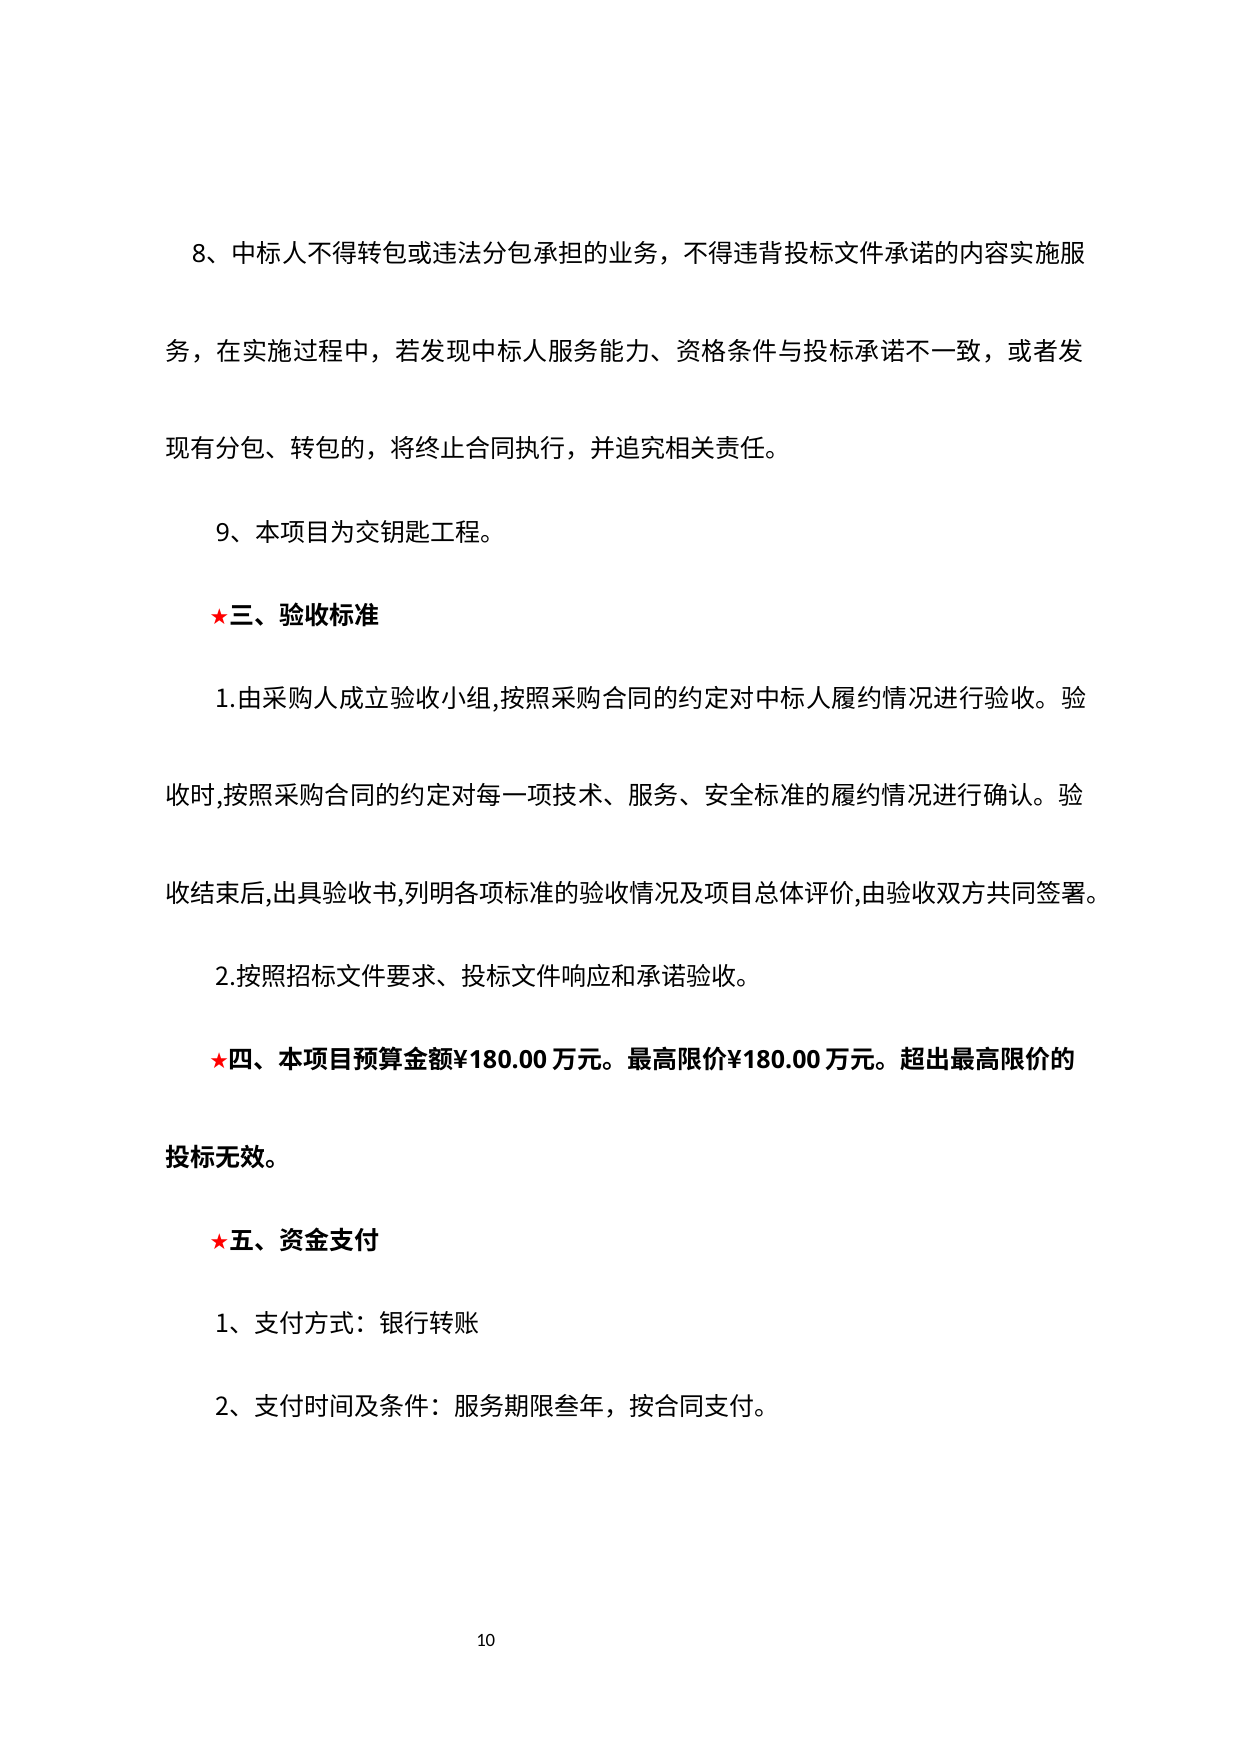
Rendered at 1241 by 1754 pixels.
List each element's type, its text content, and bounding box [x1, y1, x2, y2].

text 9、本项目为交钥匙工程。 [165, 498, 1087, 563]
text 2.按照招标文件要求、投标文件响应和承诺验收。 [165, 942, 1087, 1007]
text ★四、本项目预算金额¥180.00万元。最高限价¥180.00万元。超出最高限价的投标无效。 [165, 1025, 1087, 1188]
text 1、支付方式：银行转账 [165, 1289, 1087, 1354]
list 8、中标人不得转包或违法分包承担的业务，不得违背投标文件承诺的内容实施服务，在实施过程中，若发现中标人服务能力、资格条件与投标承诺不一致，或者发现有分包、转包的，将终止合同执行，并追究相关责任。 [165, 219, 1087, 479]
text 2、支付时间及条件：服务期限叁年，按合同支付。 [165, 1372, 1087, 1437]
text ★三、验收标准 [165, 581, 1087, 646]
text ★五、资金支付 [165, 1206, 1087, 1271]
text 1.由采购人成立验收小组,按照采购合同的约定对中标人履约情况进行验收。验收时,按照采购合同的约定对每一项技术、服务、安全标准的履约情况进行确认。验收结束后,出具验收书,列明各项标准的验收情况及项目总体评价,由验收双方共同签署。 [165, 664, 1087, 924]
